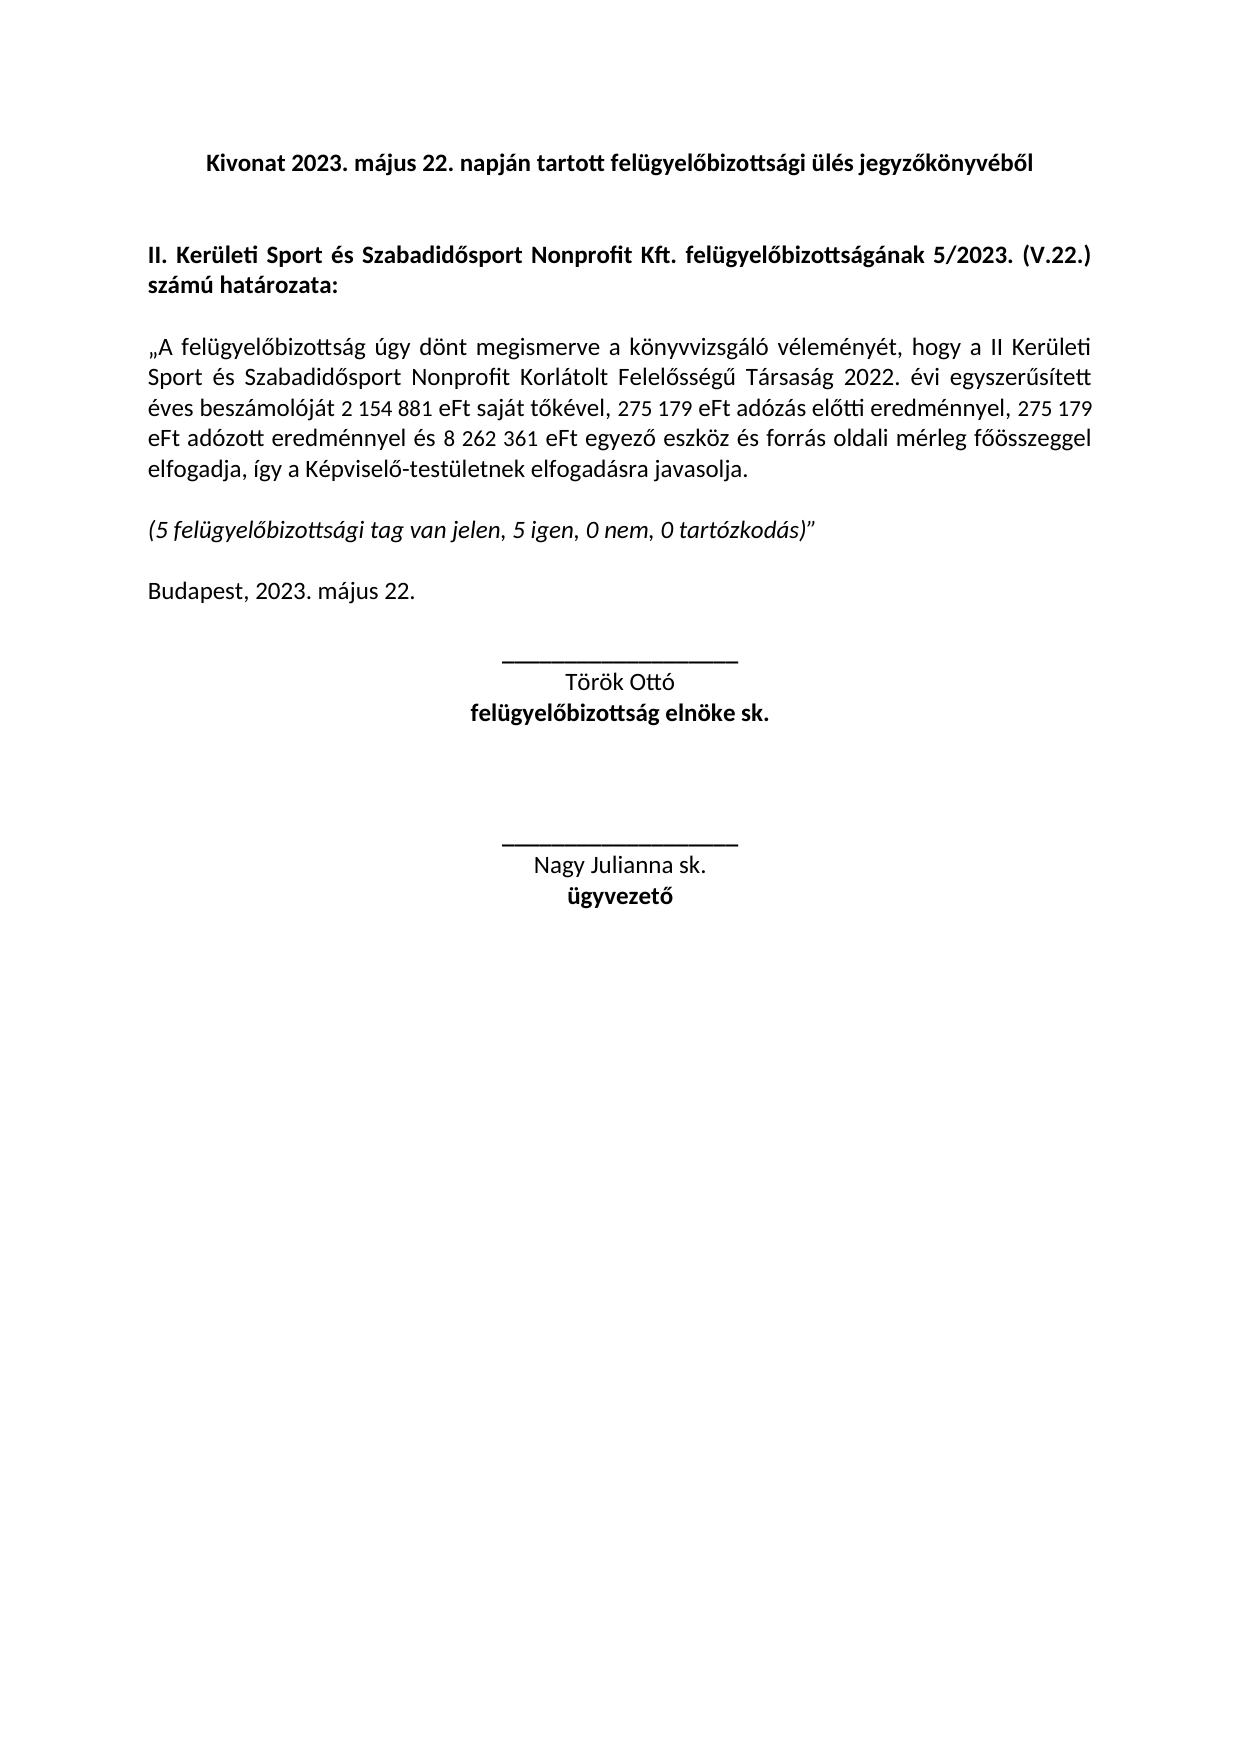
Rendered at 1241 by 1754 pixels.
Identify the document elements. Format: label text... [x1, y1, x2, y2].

text II. Kerületi Sport és Szabadidősport Nonprofit Kft. felügyelőbizottságának 5/2023. (V.22.) számú határozata: [148, 239, 1093, 300]
text Török Ottó [148, 666, 1093, 697]
text „A felügyelőbizottság úgy dönt megismerve a könyvvizsgáló véleményét, hogy a II Kerületi Sport és Szabadidősport Nonprofit Korlátolt Felelősségű Társaság 2022. évi egyszerűsített éves beszámolóját 2 154 881 eFt saját tőkével, 275 179 eFt adózás előtti eredménnyel, 275 179 eFt adózott eredménnyel és 8 262 361 eFt egyező eszköz és forrás oldali mérleg főösszeggel elfogadja, így a Képviselő-testületnek elfogadásra javasolja. [148, 331, 1093, 483]
text ügyvezető [148, 880, 1093, 911]
text felügyelőbizottság elnöke sk. [148, 697, 1093, 727]
text Nagy Julianna sk. [148, 849, 1093, 880]
text Kivonat 2023. május 22. napján tartott felügyelőbizottsági ülés jegyzőkönyvéből [148, 148, 1093, 178]
text ___________________ [148, 819, 1093, 849]
text ___________________ [148, 636, 1093, 666]
text (5 felügyelőbizottsági tag van jelen, 5 igen, 0 nem, 0 tartózkodás)” [148, 514, 1137, 544]
text Budapest, 2023. május 22. [148, 575, 1093, 605]
